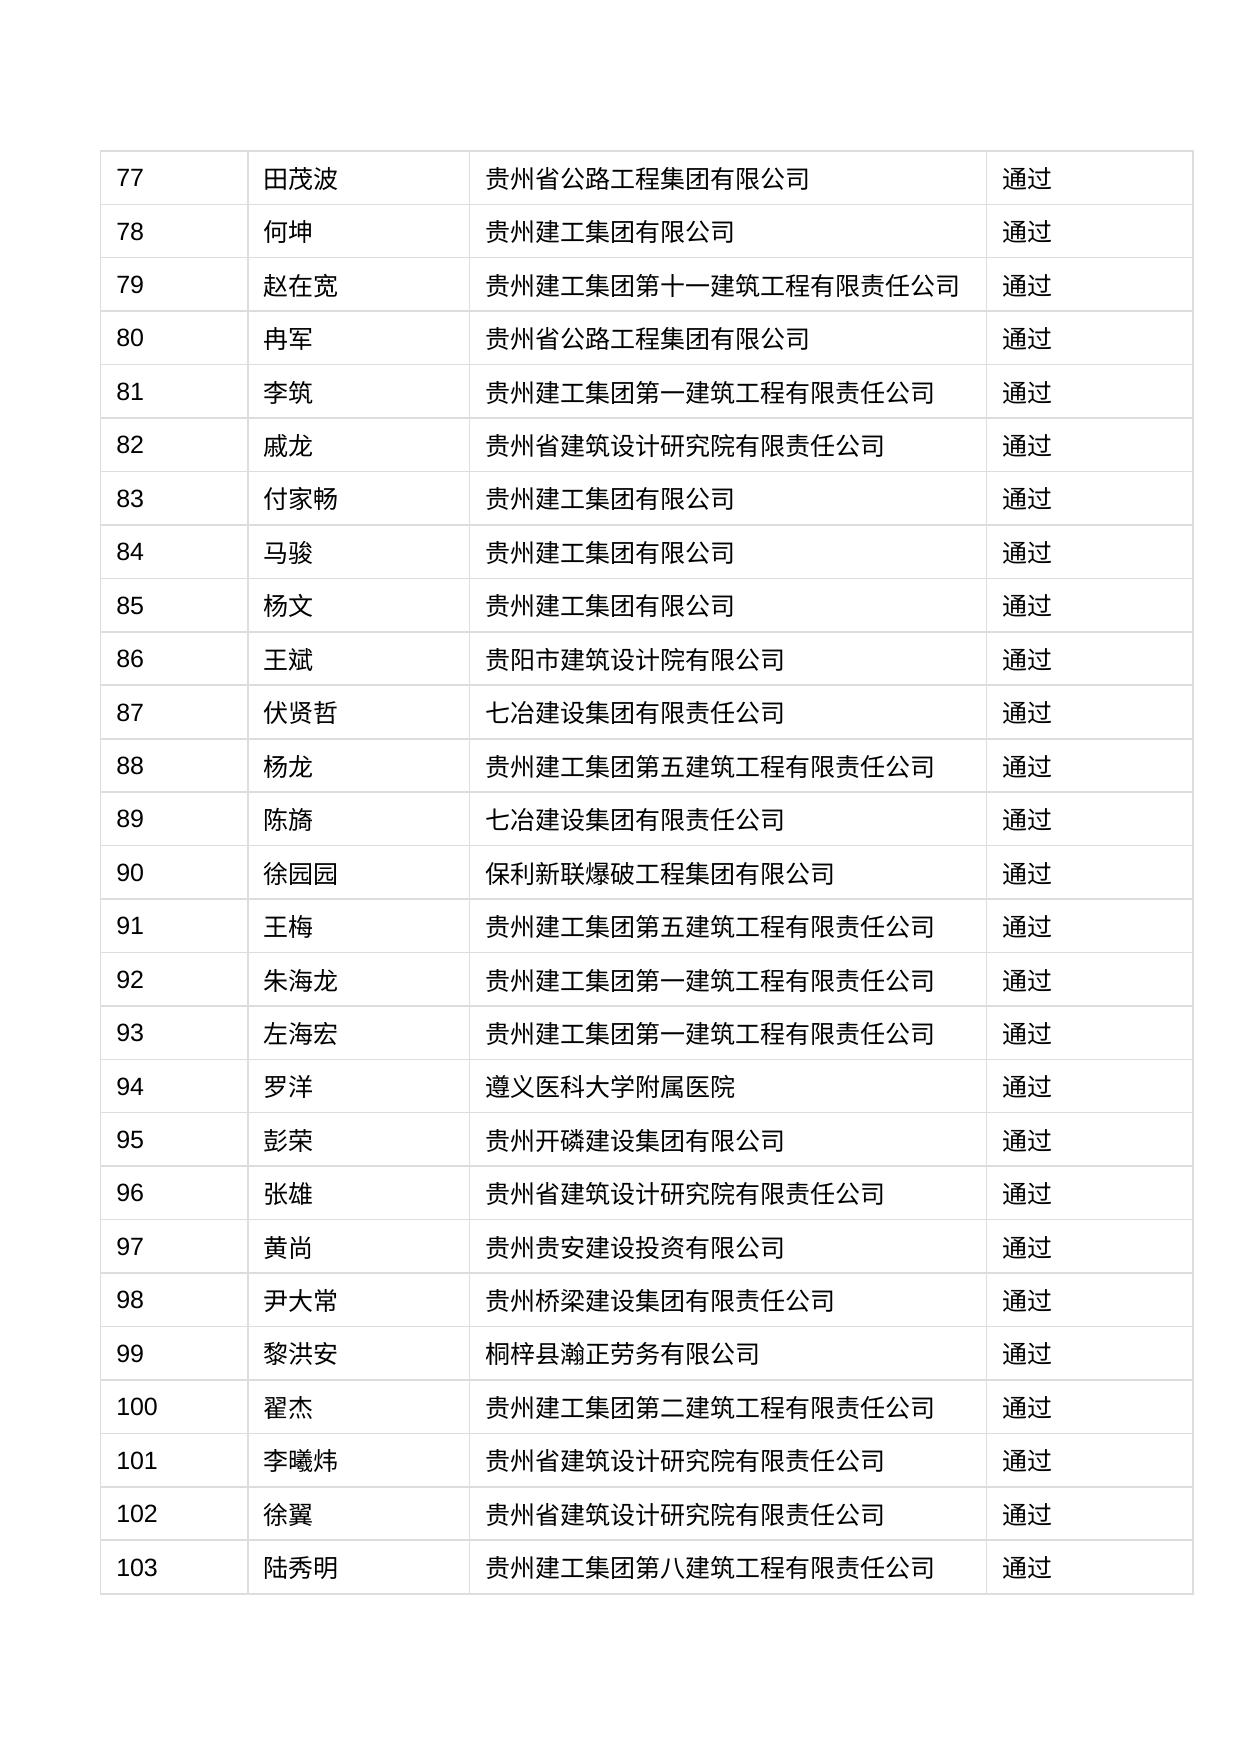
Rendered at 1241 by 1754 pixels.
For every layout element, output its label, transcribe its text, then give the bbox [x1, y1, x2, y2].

table_cell 左海宏 [249, 1007, 469, 1058]
table_cell 何坤 [249, 205, 469, 257]
table_cell 贵州省公路工程集团有限公司 [470, 312, 986, 364]
table_cell 贵州贵安建设投资有限公司 [470, 1220, 986, 1272]
table_cell 78 [101, 205, 247, 257]
table_cell 通过 [987, 472, 1192, 524]
table_cell 通过 [987, 152, 1192, 203]
table_cell 通过 [987, 686, 1192, 738]
table_cell 贵州建工集团有限公司 [470, 579, 986, 631]
table_cell 保利新联爆破工程集团有限公司 [470, 846, 986, 898]
table_cell 贵州建工集团第五建筑工程有限责任公司 [470, 740, 986, 791]
table_cell 85 [101, 579, 247, 631]
table_cell 101 [101, 1434, 247, 1486]
table_cell 李曦炜 [249, 1434, 469, 1486]
table_cell 通过 [987, 365, 1192, 417]
table_cell 103 [101, 1541, 247, 1593]
table_cell 通过 [987, 1541, 1192, 1593]
table_cell 通过 [987, 205, 1192, 257]
table_cell 94 [101, 1060, 247, 1112]
table_cell 贵州建工集团第十一建筑工程有限责任公司 [470, 258, 986, 310]
table_cell 黄尚 [249, 1220, 469, 1272]
table_cell 87 [101, 686, 247, 738]
table_cell 贵州建工集团第二建筑工程有限责任公司 [470, 1381, 986, 1432]
table_cell 王梅 [249, 900, 469, 952]
table_cell 七冶建设集团有限责任公司 [470, 686, 986, 738]
table_cell 贵州建工集团有限公司 [470, 472, 986, 524]
table_cell 通过 [987, 526, 1192, 577]
table_cell 贵州建工集团有限公司 [470, 526, 986, 577]
table_cell 张雄 [249, 1167, 469, 1219]
table_cell 通过 [987, 312, 1192, 364]
table_cell 朱海龙 [249, 953, 469, 1005]
table_cell 贵州省公路工程集团有限公司 [470, 152, 986, 203]
table_cell 通过 [987, 793, 1192, 845]
table_cell 通过 [987, 1220, 1192, 1272]
table_cell 通过 [987, 419, 1192, 471]
table_cell 贵州建工集团第八建筑工程有限责任公司 [470, 1541, 986, 1593]
table_cell 通过 [987, 1381, 1192, 1432]
table_cell 贵州建工集团第一建筑工程有限责任公司 [470, 365, 986, 417]
table_cell 93 [101, 1007, 247, 1058]
table_cell 通过 [987, 579, 1192, 631]
table_cell 95 [101, 1113, 247, 1165]
table_cell 徐翼 [249, 1488, 469, 1539]
table_cell 杨龙 [249, 740, 469, 791]
table_cell 贵州省建筑设计研究院有限责任公司 [470, 1488, 986, 1539]
table_cell 李筑 [249, 365, 469, 417]
table_cell 尹大常 [249, 1274, 469, 1326]
table_cell 通过 [987, 846, 1192, 898]
table_cell 马骏 [249, 526, 469, 577]
table_cell 通过 [987, 1327, 1192, 1379]
table_cell 徐园园 [249, 846, 469, 898]
table_cell 七冶建设集团有限责任公司 [470, 793, 986, 845]
table_cell 86 [101, 633, 247, 684]
table_cell 通过 [987, 900, 1192, 952]
table_cell 贵州省建筑设计研究院有限责任公司 [470, 419, 986, 471]
table_cell 81 [101, 365, 247, 417]
table_cell 通过 [987, 1060, 1192, 1112]
table_cell 通过 [987, 953, 1192, 1005]
table_cell 黎洪安 [249, 1327, 469, 1379]
table_cell 通过 [987, 1274, 1192, 1326]
table_cell 79 [101, 258, 247, 310]
table_cell 贵州桥梁建设集团有限责任公司 [470, 1274, 986, 1326]
table_cell 92 [101, 953, 247, 1005]
table_cell 贵州建工集团第一建筑工程有限责任公司 [470, 953, 986, 1005]
table_cell 88 [101, 740, 247, 791]
table_cell 付家畅 [249, 472, 469, 524]
table_cell 84 [101, 526, 247, 577]
table_cell 贵阳市建筑设计院有限公司 [470, 633, 986, 684]
table_cell 通过 [987, 1488, 1192, 1539]
table_cell 通过 [987, 740, 1192, 791]
table_cell 罗洋 [249, 1060, 469, 1112]
table_cell 77 [101, 152, 247, 203]
table_cell 102 [101, 1488, 247, 1539]
table_cell 98 [101, 1274, 247, 1326]
table_cell 贵州建工集团有限公司 [470, 205, 986, 257]
table_cell 99 [101, 1327, 247, 1379]
table_cell 贵州省建筑设计研究院有限责任公司 [470, 1434, 986, 1486]
table_cell 通过 [987, 258, 1192, 310]
table_cell 王斌 [249, 633, 469, 684]
table_cell 83 [101, 472, 247, 524]
table_cell 91 [101, 900, 247, 952]
table_cell 贵州建工集团第一建筑工程有限责任公司 [470, 1007, 986, 1058]
table_cell 82 [101, 419, 247, 471]
table_cell 通过 [987, 1167, 1192, 1219]
table_cell 通过 [987, 1434, 1192, 1486]
table_cell 通过 [987, 1007, 1192, 1058]
table_cell 贵州开磷建设集团有限公司 [470, 1113, 986, 1165]
table_cell 桐梓县瀚正劳务有限公司 [470, 1327, 986, 1379]
table_cell 90 [101, 846, 247, 898]
table_cell 97 [101, 1220, 247, 1272]
table_cell 通过 [987, 1113, 1192, 1165]
table_cell 戚龙 [249, 419, 469, 471]
table_cell 陈旖 [249, 793, 469, 845]
table_cell 冉军 [249, 312, 469, 364]
table_cell 80 [101, 312, 247, 364]
table_cell 89 [101, 793, 247, 845]
table_cell 杨文 [249, 579, 469, 631]
table_cell 伏贤哲 [249, 686, 469, 738]
table_cell 遵义医科大学附属医院 [470, 1060, 986, 1112]
table_cell 通过 [987, 633, 1192, 684]
table_cell 贵州建工集团第五建筑工程有限责任公司 [470, 900, 986, 952]
table_cell 陆秀明 [249, 1541, 469, 1593]
table_cell 100 [101, 1381, 247, 1432]
table_cell 96 [101, 1167, 247, 1219]
table_cell 田茂波 [249, 152, 469, 203]
table_cell 赵在宽 [249, 258, 469, 310]
table_cell 翟杰 [249, 1381, 469, 1432]
table_cell 彭荣 [249, 1113, 469, 1165]
table_cell 贵州省建筑设计研究院有限责任公司 [470, 1167, 986, 1219]
